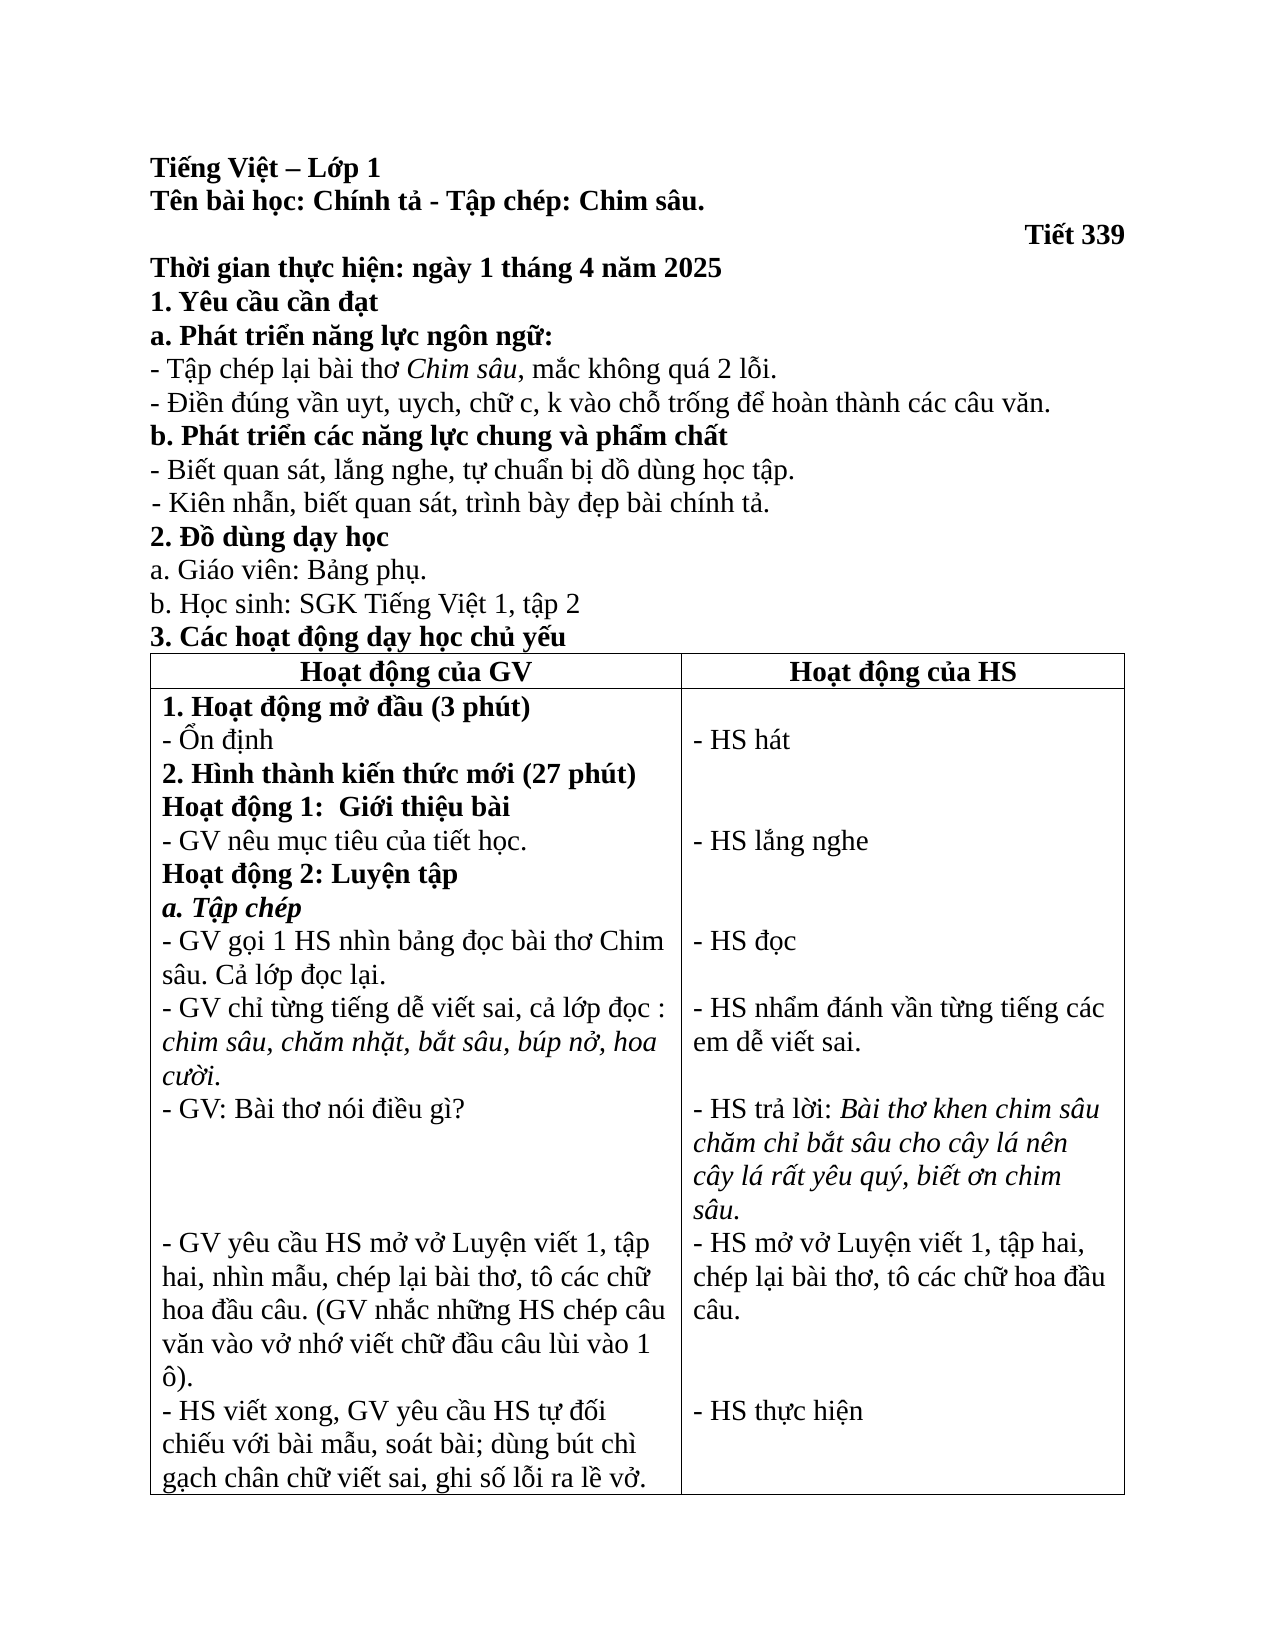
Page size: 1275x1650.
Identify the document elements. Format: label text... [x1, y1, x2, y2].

text b. Học sinh: SGK Tiếng Việt 1, tập 2 [150, 586, 1125, 619]
text Tiết 339 [150, 217, 1125, 251]
text - Kiên nhẫn, biết quan sát, trình bày đẹp bài chính tả. [144, 485, 1125, 519]
text Thời gian thực hiện: ngày 1 tháng 4 năm 2025 [150, 251, 1125, 284]
text 3. Các hoạt động dạy học chủ yếu [150, 619, 1125, 653]
table_header Hoạt động của HS [682, 654, 1124, 688]
text - Tập chép lại bài thơ Chim sâu, mắc không quá 2 lỗi. [150, 351, 1125, 385]
text 2. Đồ dùng dạy học [150, 519, 1125, 552]
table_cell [151, 689, 681, 1494]
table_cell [682, 689, 1124, 1494]
text Tiếng Việt – Lớp 1 [150, 150, 1125, 183]
text 1. Yêu cầu cần đạt [150, 284, 1125, 318]
text b. Phát triển các năng lực chung và phẩm chất [150, 418, 1125, 452]
text a. Giáo viên: Bảng phụ. [150, 552, 1125, 586]
text - Điền đúng vần uyt, uych, chữ c, k vào chỗ trống để hoàn thành các câu văn. [150, 385, 1125, 418]
text Tên bài học: Chính tả - Tập chép: Chim sâu. [150, 183, 1125, 217]
text - Biết quan sát, lắng nghe, tự chuẩn bị dồ dùng học tập. [150, 452, 1125, 485]
table_header Hoạt động của GV [151, 654, 681, 688]
text a. Phát triển năng lực ngôn ngữ: [150, 318, 1125, 351]
